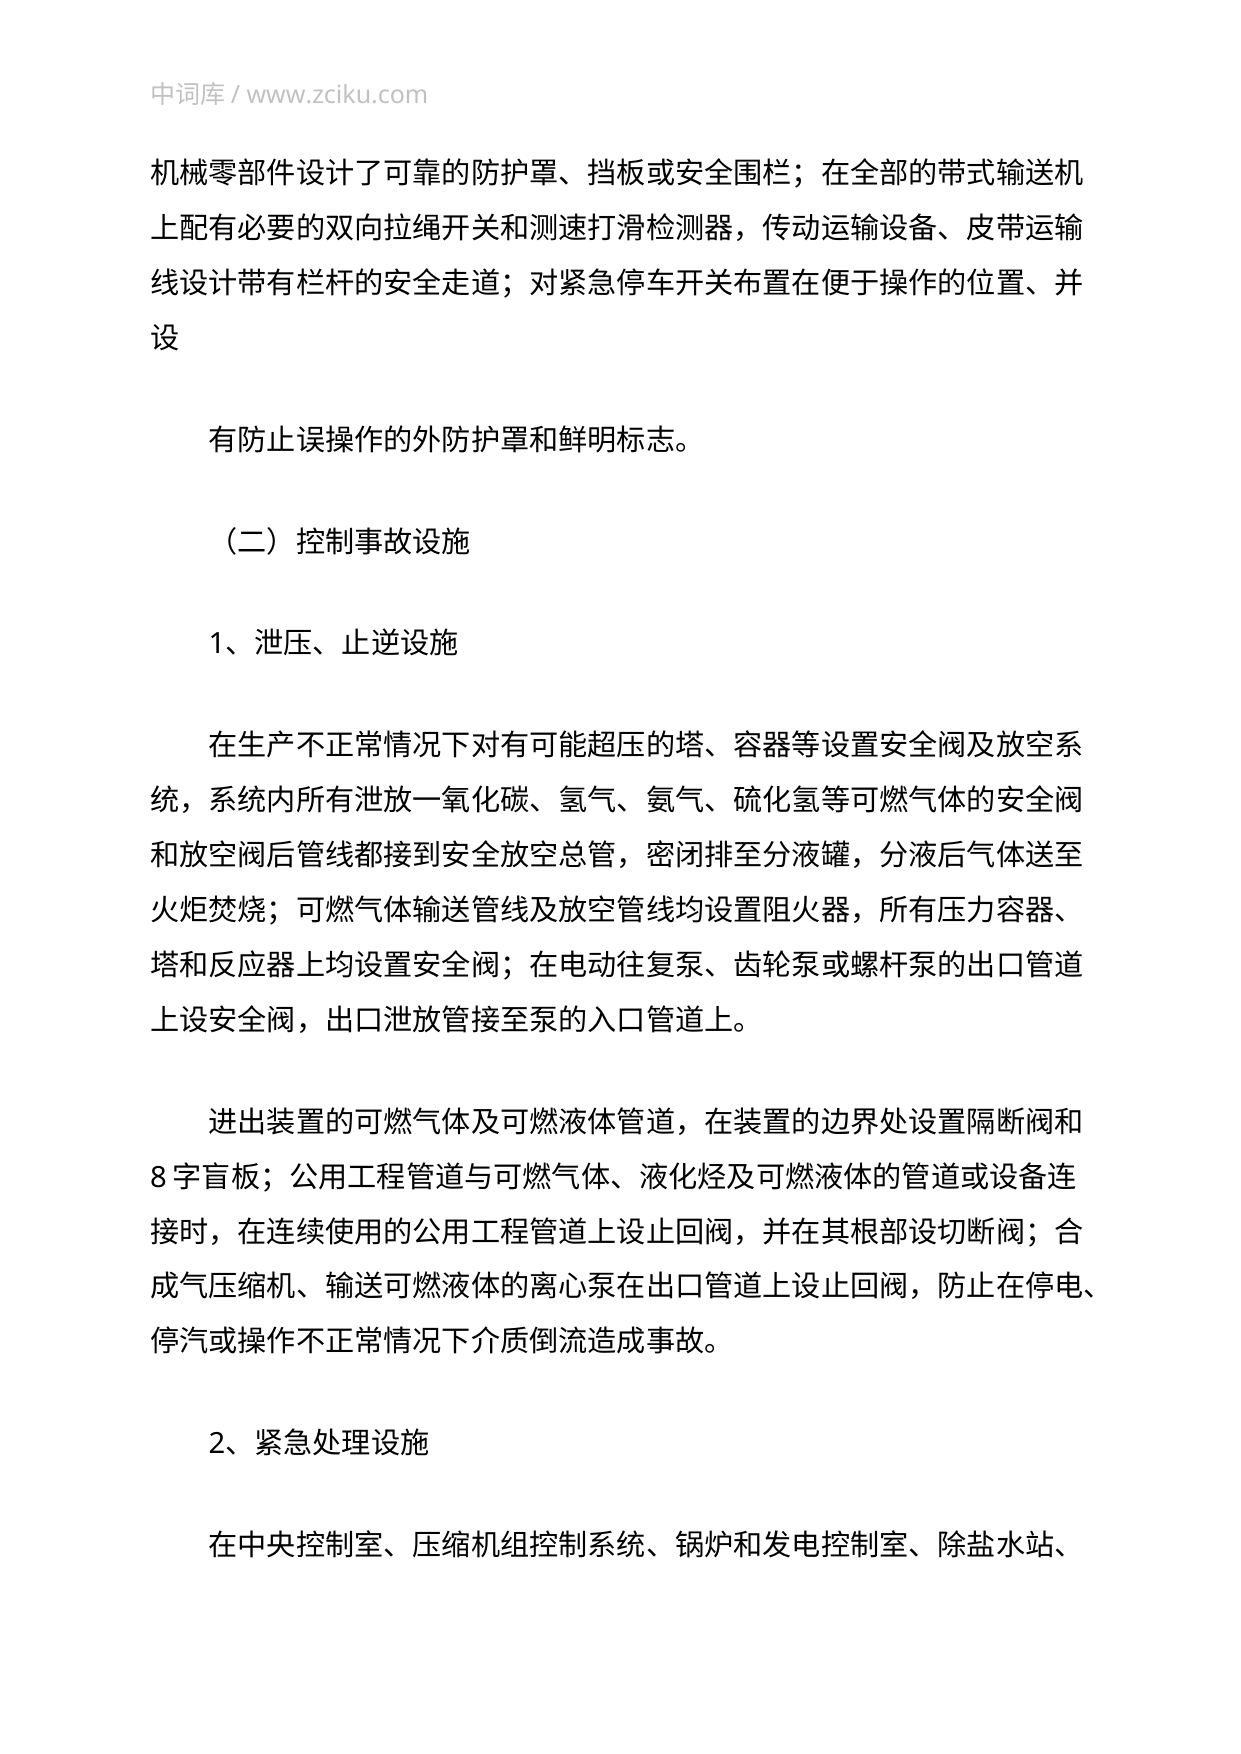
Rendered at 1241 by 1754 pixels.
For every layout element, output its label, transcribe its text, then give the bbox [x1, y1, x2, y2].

text （二）控制事故设施 [150, 518, 1090, 561]
text 有防止误操作的外防护罩和鲜明标志。 [150, 416, 1090, 459]
text 1、泄压、止逆设施 [150, 620, 1090, 662]
text 在生产不正常情况下对有可能超压的塔、容器等设置安全阀及放空系统，系统内所有泄放一氧化碳、氢气、氨气、硫化氢等可燃气体的安全阀和放空阀后管线都接到安全放空总管，密闭排至分液罐，分液后气体送至火炬焚烧；可燃气体输送管线及放空管线均设置阻火器，所有压力容器、塔和反应器上均设置安全阀；在电动往复泵、齿轮泵或螺杆泵的出口管道上设安全阀，出口泄放管接至泵的入口管道上。 [150, 722, 1090, 1039]
text 2、紧急处理设施 [150, 1420, 1090, 1462]
text 进出装置的可燃气体及可燃液体管道，在装置的边界处设置隔断阀和8字盲板；公用工程管道与可燃气体、液化烃及可燃液体的管道或设备连接时，在连续使用的公用工程管道上设止回阀，并在其根部设切断阀；合成气压缩机、输送可燃液体的离心泵在出口管道上设止回阀，防止在停电、停汽或操作不正常情况下介质倒流造成事故。 [150, 1098, 1090, 1360]
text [150, 1522, 1090, 1564]
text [150, 150, 1090, 357]
